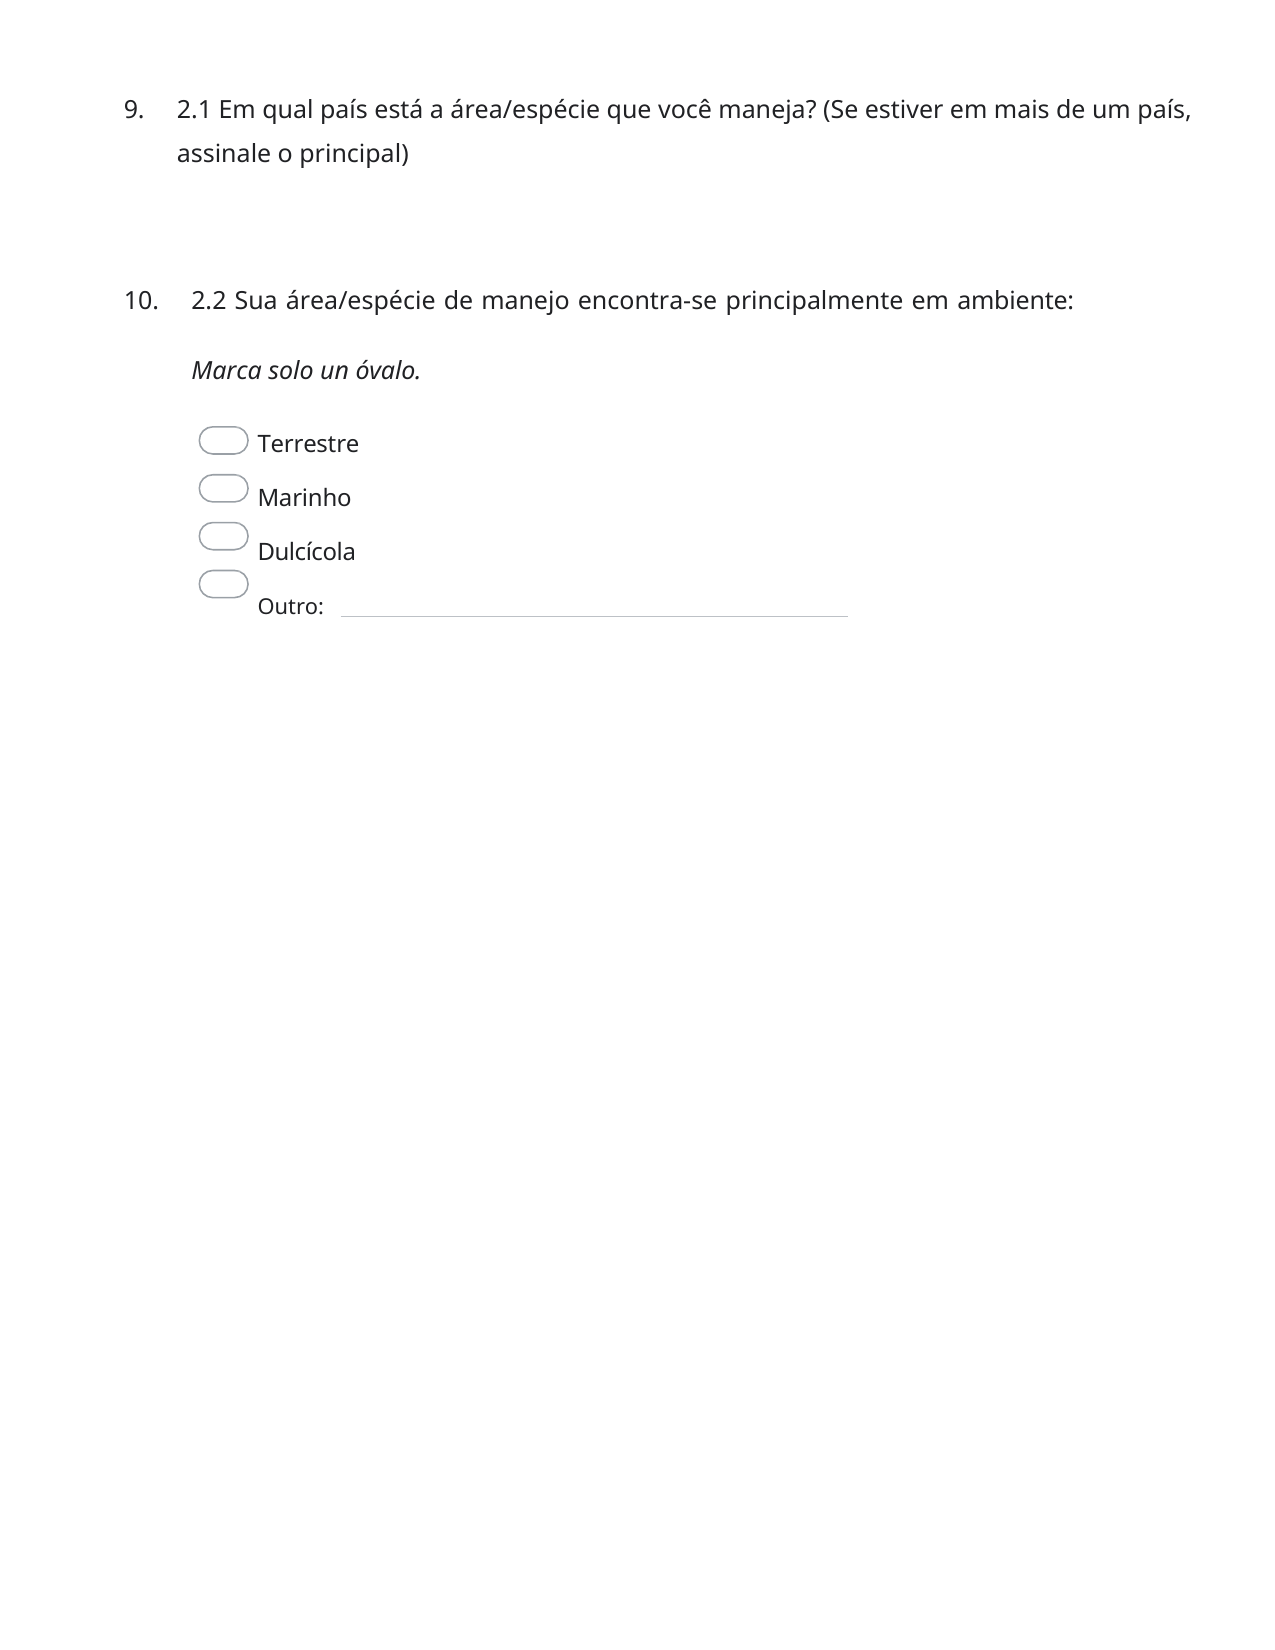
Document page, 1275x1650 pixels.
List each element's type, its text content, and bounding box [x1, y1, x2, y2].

text Terrestre Marinho Dulcícola [257, 427, 369, 567]
subtitle 2.1 Em qual país está a área/espécie que você maneja? (Se estiver em mais de um país, assinale o principal) [123, 92, 1252, 169]
text Outro: [257, 591, 1256, 621]
subtitle Marca solo un óvalo. [191, 353, 1256, 387]
subtitle 2.2 Sua área/espécie de manejo encontra-se principalmente em ambiente: [124, 283, 1256, 317]
